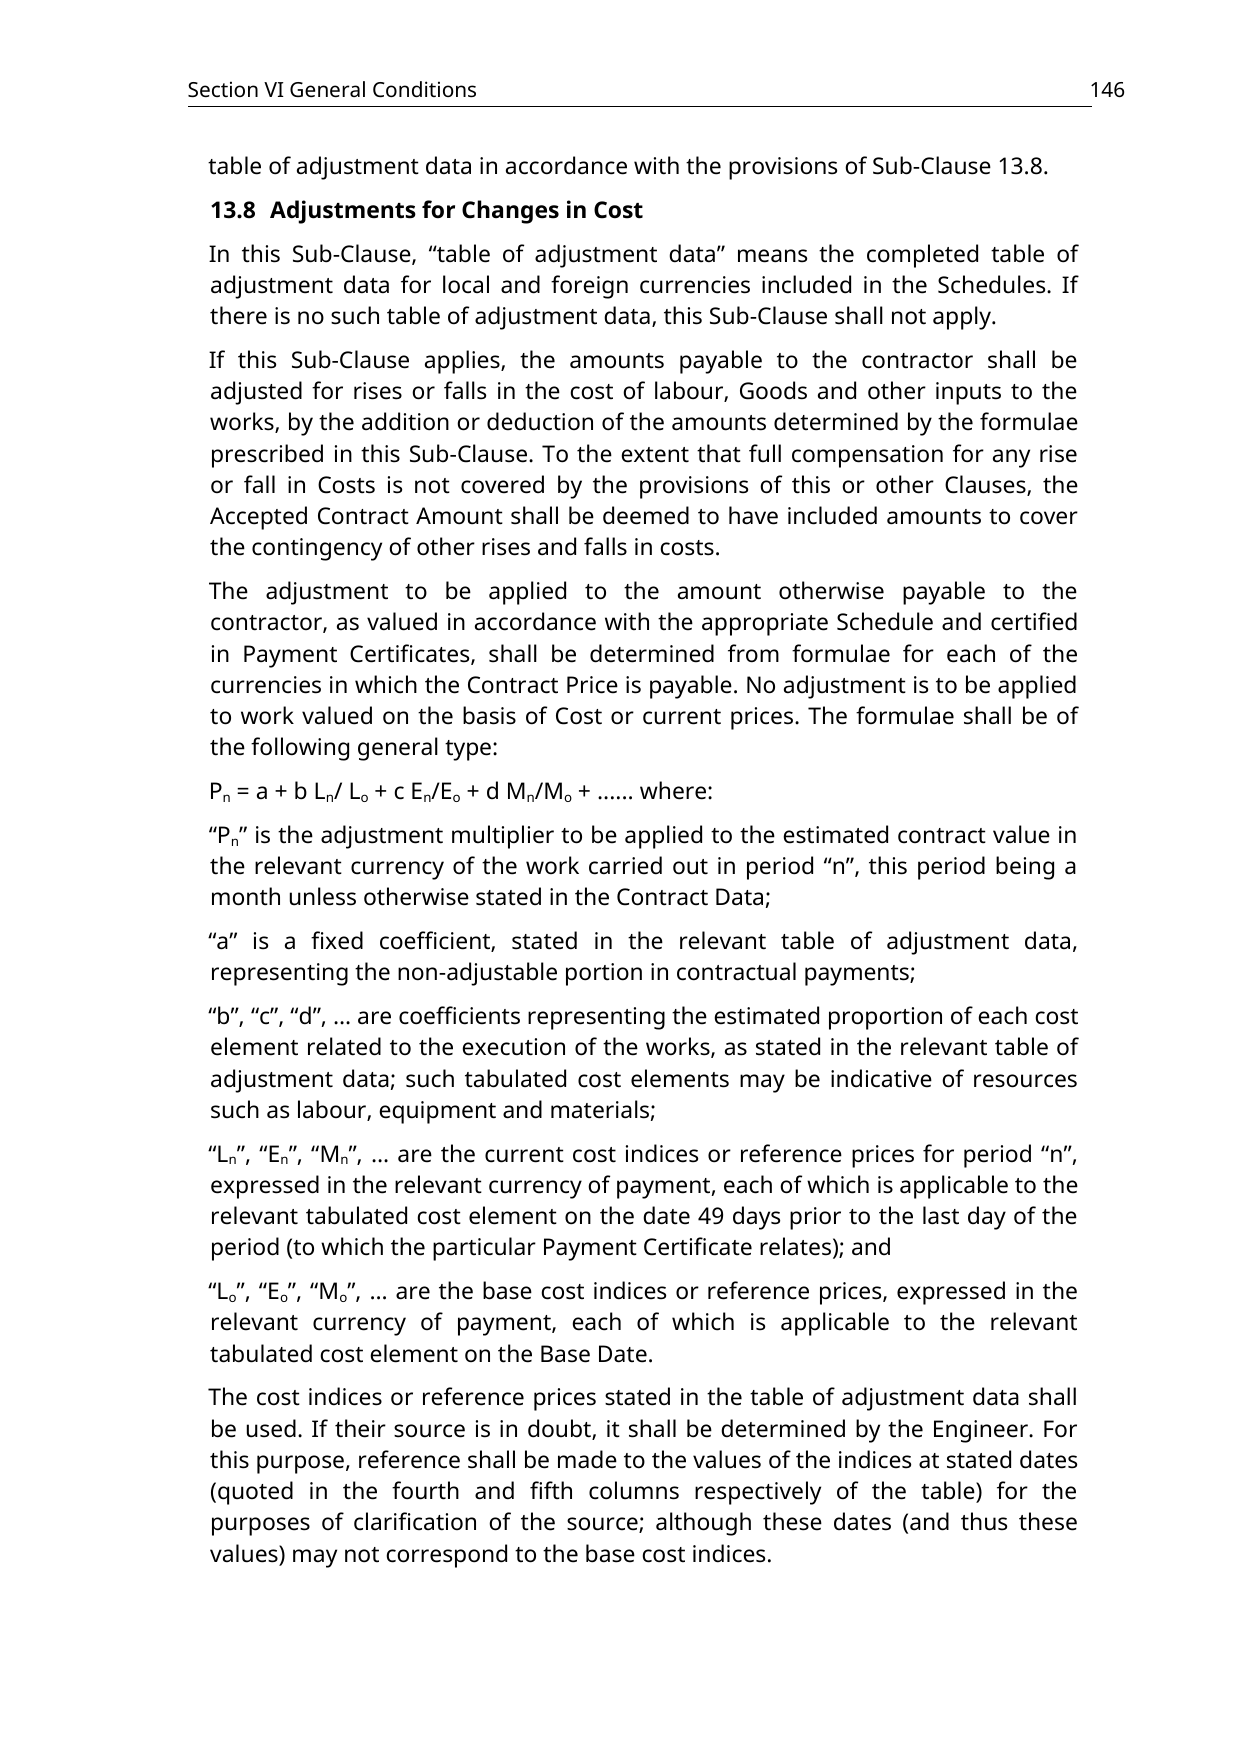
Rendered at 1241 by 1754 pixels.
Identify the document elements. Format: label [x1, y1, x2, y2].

table_cell [199, 194, 1091, 1581]
table_cell [199, 150, 1091, 194]
